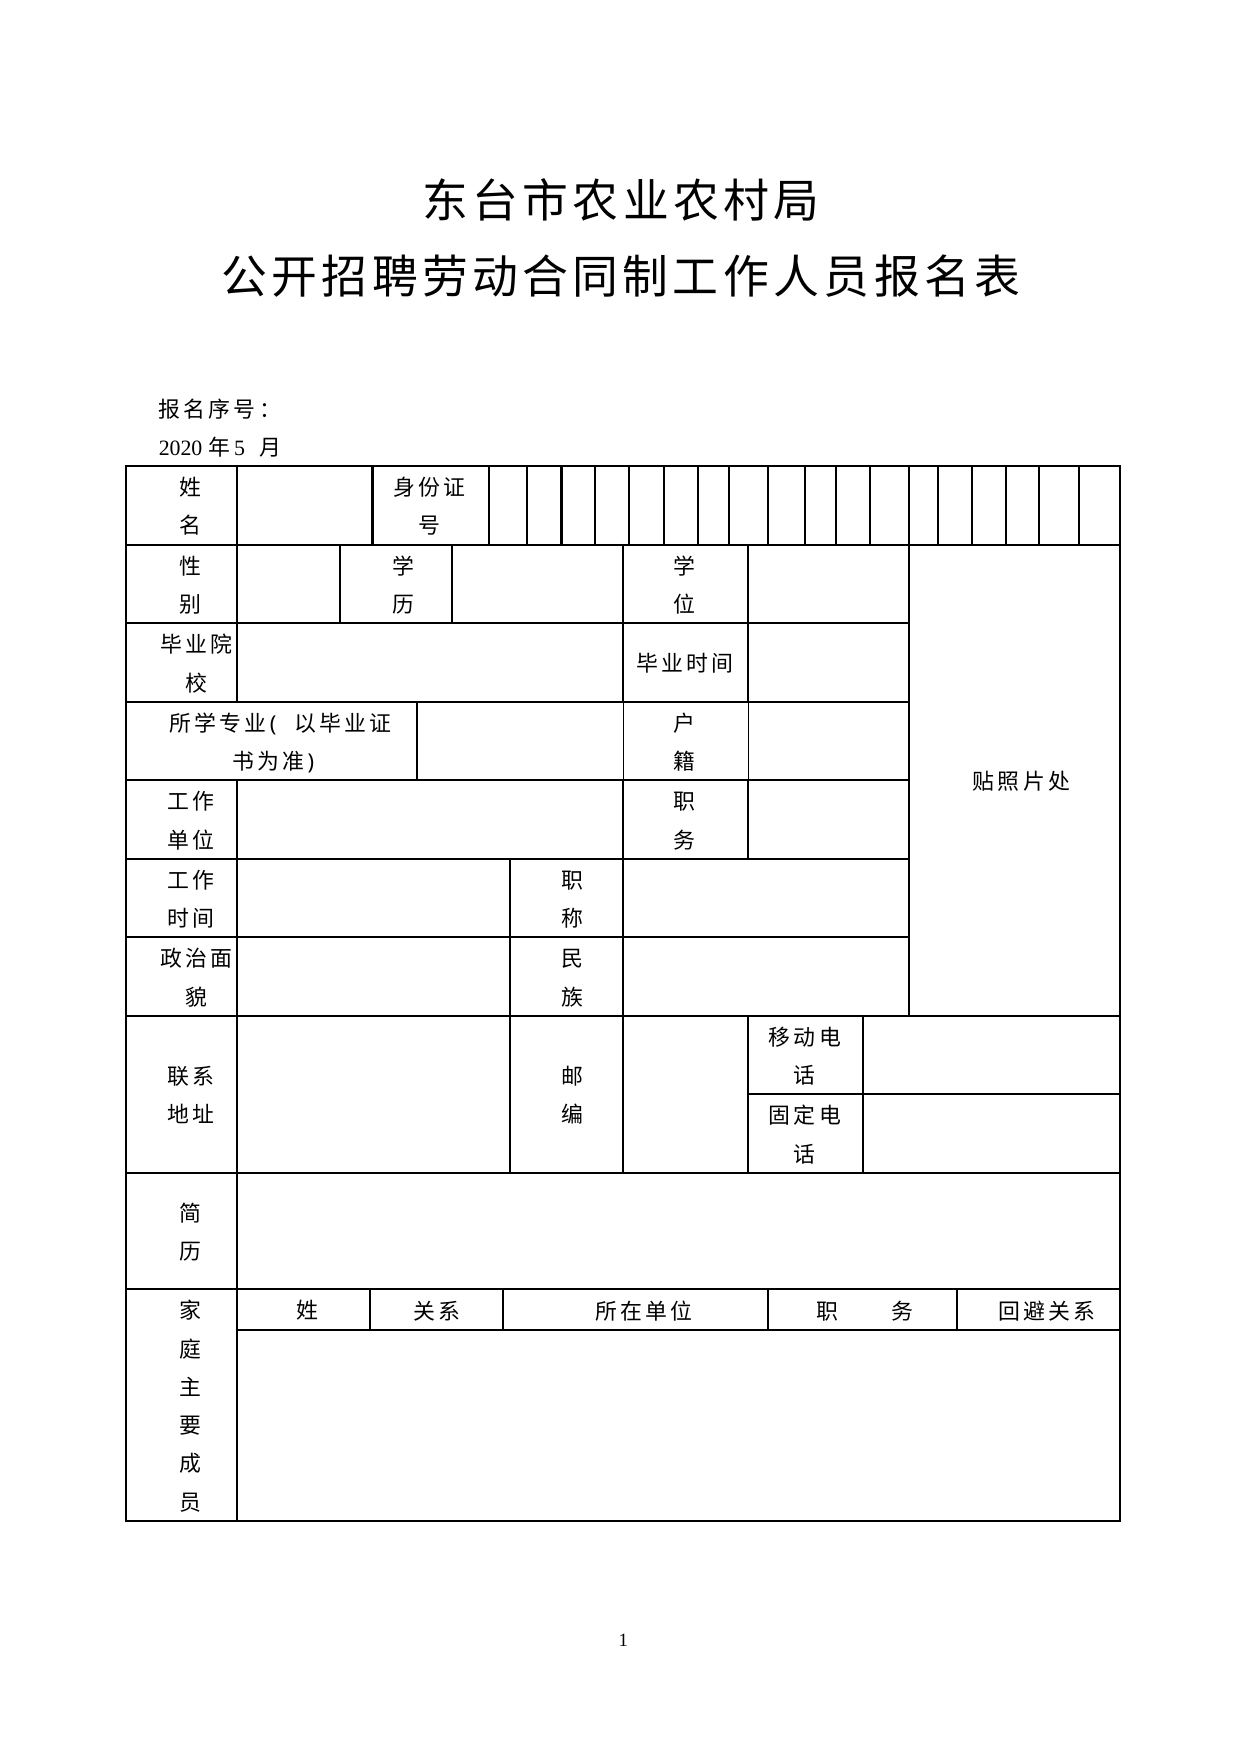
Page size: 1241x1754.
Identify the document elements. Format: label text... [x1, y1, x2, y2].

table_cell 职 称 [511, 860, 622, 936]
table_cell 职 务 [769, 1290, 956, 1329]
table_cell [864, 1095, 1119, 1172]
table_cell [864, 1017, 1119, 1093]
table_header [730, 467, 767, 543]
table_cell 简 历 [127, 1174, 236, 1288]
table_header [910, 467, 937, 543]
table_header [490, 467, 526, 543]
table_cell [238, 1331, 1119, 1519]
table_header [1080, 467, 1119, 543]
table_cell 联系地址 [127, 1017, 236, 1172]
table_header [699, 467, 728, 543]
table_cell 固定电话 [749, 1095, 862, 1172]
table_cell [453, 546, 622, 622]
table_cell [238, 624, 622, 701]
table_cell 关系 [371, 1290, 502, 1329]
table_cell [238, 938, 509, 1015]
table_header [528, 467, 560, 543]
table_header [596, 467, 628, 543]
table_cell 毕业院校 [127, 624, 236, 701]
table_cell 户 籍 [624, 703, 748, 779]
text 东台市农业农村局 [158, 159, 1087, 236]
table_cell [418, 703, 623, 779]
table_header 身份证号 [374, 467, 488, 543]
table_header [973, 467, 1005, 543]
table_cell 工作时间 [127, 860, 236, 936]
table_header [665, 467, 697, 543]
table_cell [624, 1017, 747, 1172]
table_cell 民 族 [511, 938, 622, 1015]
table_cell [749, 624, 908, 701]
table_cell [749, 703, 908, 779]
table_cell 政治面貌 [127, 938, 236, 1015]
table_header [1007, 467, 1038, 543]
table_cell 性 别 [127, 546, 236, 622]
table_cell 移动电话 [749, 1017, 862, 1093]
table_cell [749, 781, 908, 858]
table_header [238, 467, 371, 543]
table_cell 姓 名 [238, 1290, 369, 1329]
table_header [563, 467, 594, 543]
table_header [1040, 467, 1078, 543]
table_cell 工作单位 [127, 781, 236, 858]
table_cell 贴照片处 [910, 546, 1119, 1015]
table_cell [238, 781, 622, 858]
table_cell [749, 546, 908, 622]
table_cell [238, 1174, 1119, 1288]
table_cell [238, 1017, 509, 1172]
table_header [769, 467, 804, 543]
table_header [837, 467, 869, 543]
table_header [939, 467, 971, 543]
text 报名序号： 2020年5月 [158, 388, 1087, 465]
table_cell 邮 编 [511, 1017, 622, 1172]
table_cell 职 务 [624, 781, 747, 858]
table_cell 所学专业(以毕业证书为准) [127, 703, 416, 779]
table_header [806, 467, 835, 543]
table_cell 学 历 [341, 546, 451, 622]
table_cell 学 位 [624, 546, 747, 622]
table_cell 回避关系 [958, 1290, 1119, 1329]
text 公开招聘劳动合同制工作人员报名表 [158, 236, 1087, 312]
table_header 姓 名 [127, 467, 236, 543]
table_cell [624, 938, 908, 1015]
table_cell 所在单位 [504, 1290, 767, 1329]
table_cell 毕业时间 [624, 624, 747, 701]
table_cell [238, 546, 339, 622]
table_cell [238, 860, 509, 936]
table_cell [624, 860, 908, 936]
table_header [630, 467, 663, 543]
table_header [871, 467, 908, 543]
table_cell 家 庭 主 要 成 员 [127, 1290, 236, 1519]
